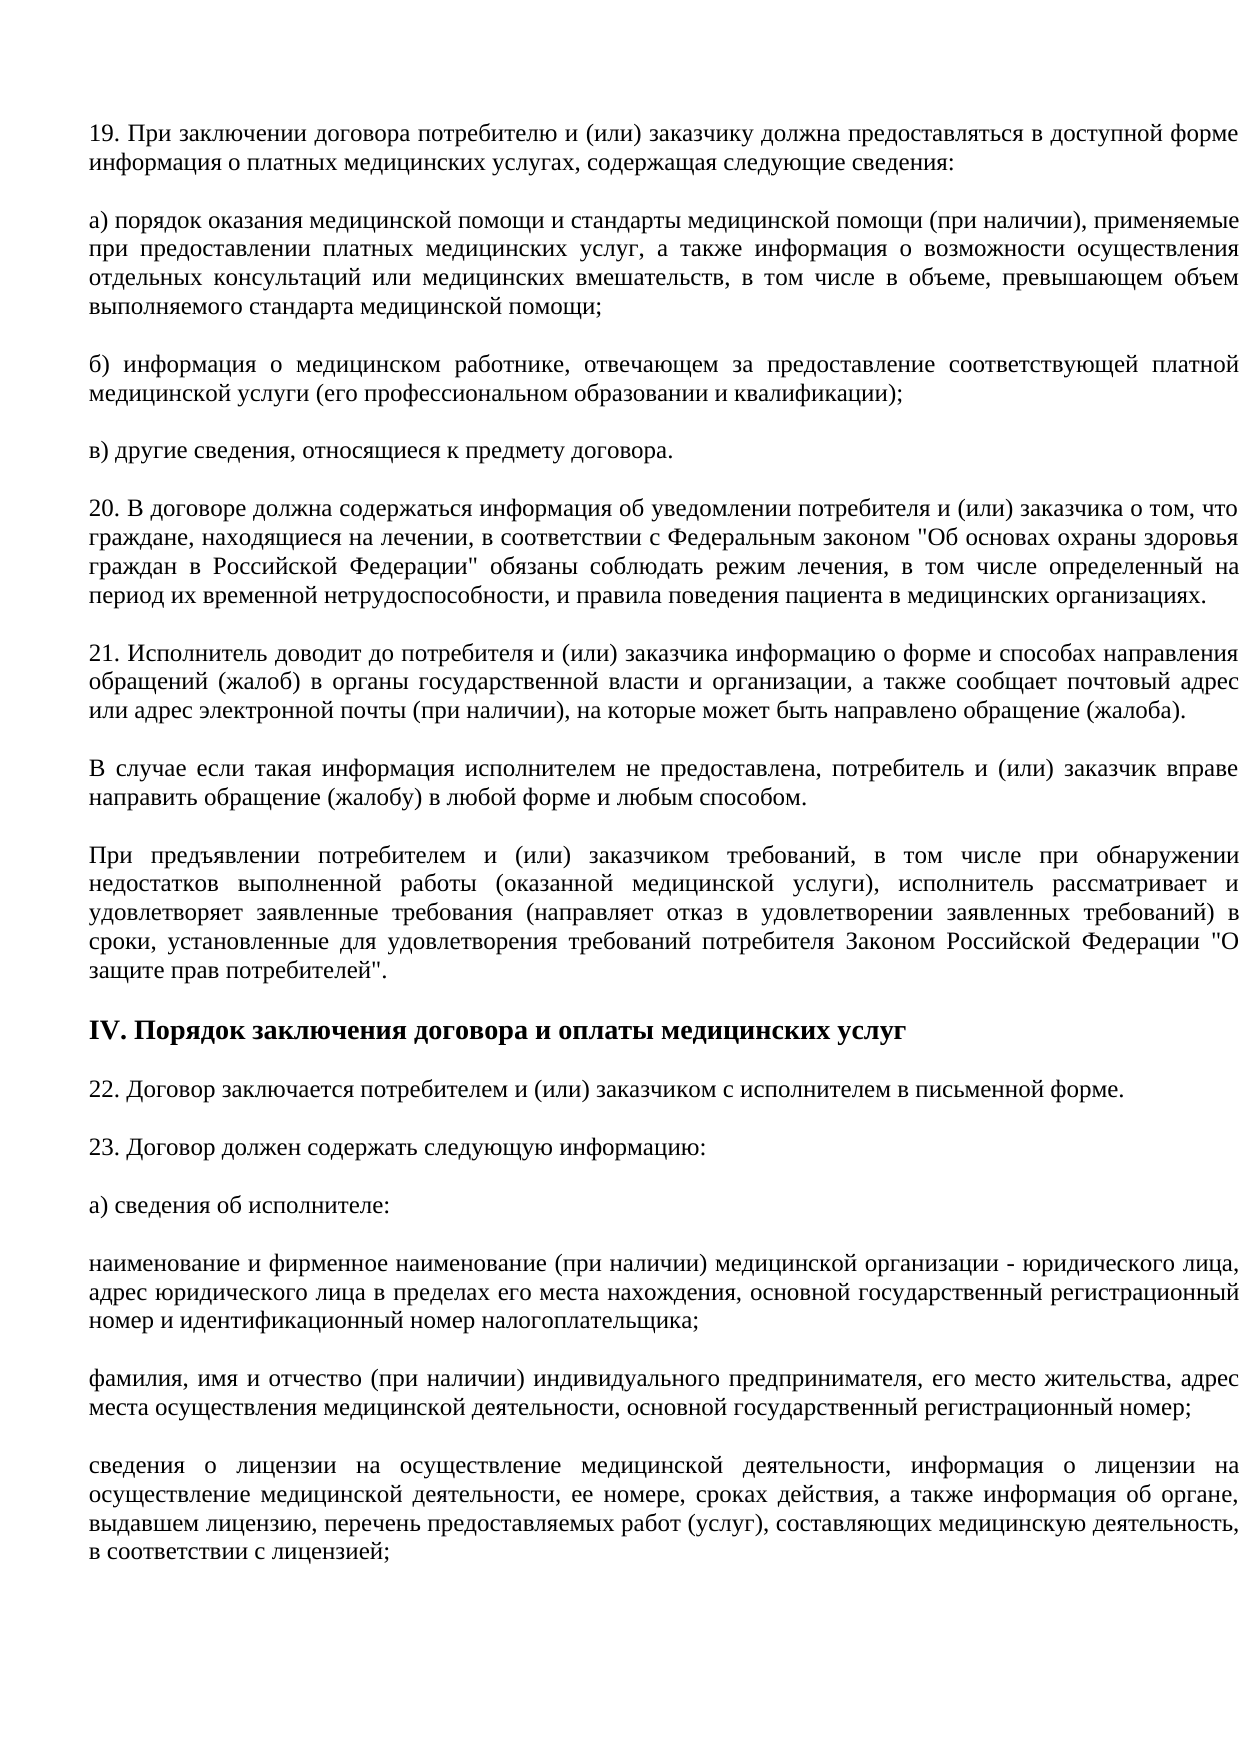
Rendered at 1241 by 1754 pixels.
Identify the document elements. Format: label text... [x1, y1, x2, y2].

text в) другие сведения, относящиеся к предмету договора. [89, 436, 1240, 464]
text 19. При заключении договора потребителю и (или) заказчику должна предоставляться в доступной форме информация о платных медицинских услугах, содержащая следующие сведения: [89, 118, 1240, 176]
text В случае если такая информация исполнителем не предоставлена, потребитель и (или) заказчик вправе направить обращение (жалобу) в любой форме и любым способом. [89, 753, 1240, 811]
text 22. Договор заключается потребителем и (или) заказчиком с исполнителем в письменной форме. [89, 1074, 1240, 1103]
text фамилия, имя и отчество (при наличии) индивидуального предпринимателя, его место жительства, адрес места осуществления медицинской деятельности, основной государственный регистрационный номер; [89, 1363, 1240, 1421]
text При предъявлении потребителем и (или) заказчиком требований, в том числе при обнаружении недостатков выполненной работы (оказанной медицинской услуги), исполнитель рассматривает и удовлетворяет заявленные требования (направляет отказ в удовлетворении заявленных требований) в сроки, установленные для удовлетворения требований потребителя Законом Российской Федерации "О защите прав потребителей". [89, 840, 1240, 983]
text а) порядок оказания медицинской помощи и стандарты медицинской помощи (при наличии), применяемые при предоставлении платных медицинских услуг, а также информация о возможности осуществления отдельных консультаций или медицинских вмешательств, в том числе в объеме, превышающем объем выполняемого стандарта медицинской помощи; [89, 205, 1240, 320]
text 21. Исполнитель доводит до потребителя и (или) заказчика информацию о форме и способах направления обращений (жалоб) в органы государственной власти и организации, а также сообщает почтовый адрес или адрес электронной почты (при наличии), на которые может быть направлено обращение (жалоба). [89, 638, 1240, 724]
text а) сведения об исполнителе: [89, 1190, 1240, 1219]
text сведения о лицензии на осуществление медицинской деятельности, информация о лицензии на осуществление медицинской деятельности, ее номере, сроках действия, а также информация об органе, выдавшем лицензию, перечень предоставляемых работ (услуг), составляющих медицинскую деятельность, в соответствии с лицензией; [89, 1450, 1240, 1565]
text 20. В договоре должна содержаться информация об уведомлении потребителя и (или) заказчика о том, что граждане, находящиеся на лечении, в соответствии с Федеральным законом "Об основах охраны здоровья граждан в Российской Федерации" обязаны соблюдать режим лечения, в том числе определенный на период их временной нетрудоспособности, и правила поведения пациента в медицинских организациях. [89, 493, 1240, 608]
text IV. Порядок заключения договора и оплаты медицинских услуг [89, 1013, 1240, 1045]
text б) информация о медицинском работнике, отвечающем за предоставление соответствующей платной медицинской услуги (его профессиональном образовании и квалификации); [89, 349, 1240, 406]
text 23. Договор должен содержать следующую информацию: [89, 1132, 1240, 1161]
text наименование и фирменное наименование (при наличии) медицинской организации - юридического лица, адрес юридического лица в пределах его места нахождения, основной государственный регистрационный номер и идентификационный номер налогоплательщика; [89, 1248, 1240, 1334]
